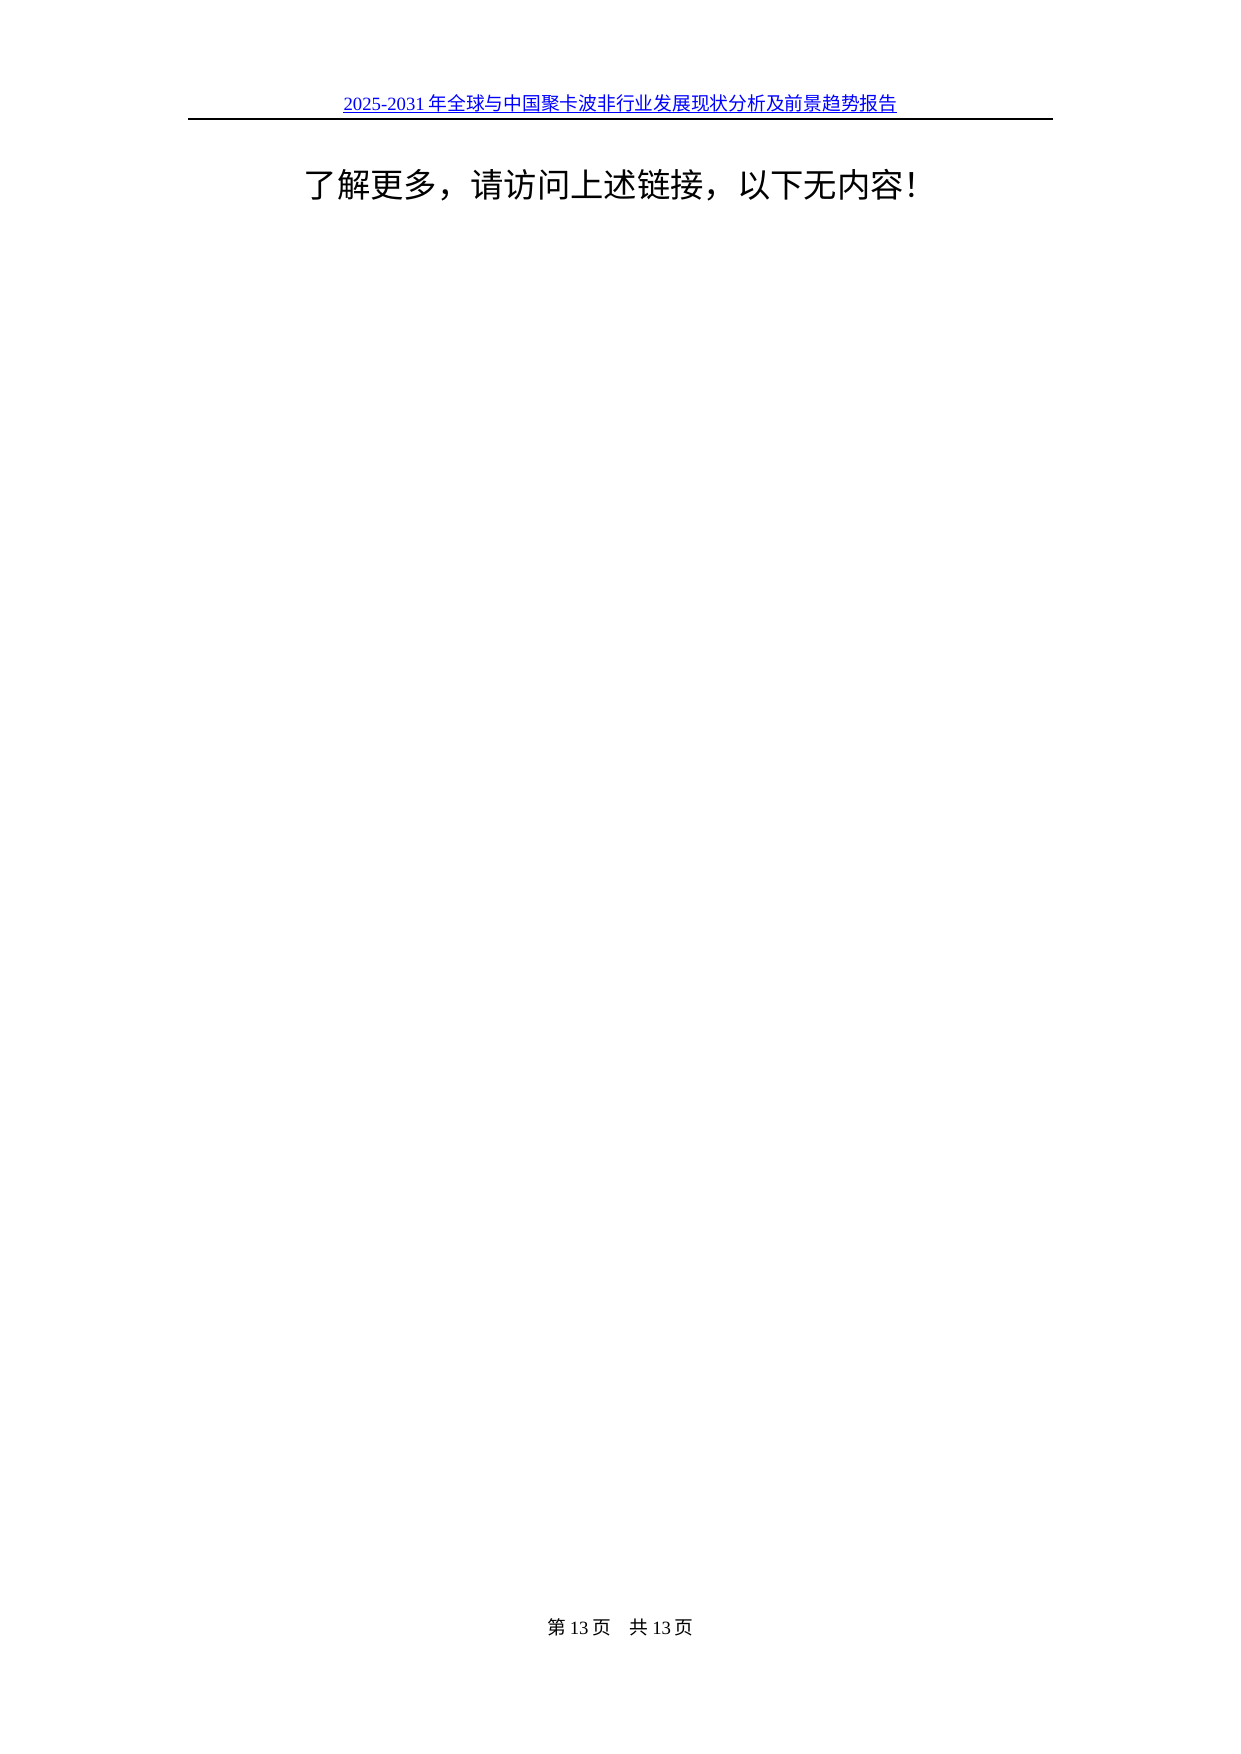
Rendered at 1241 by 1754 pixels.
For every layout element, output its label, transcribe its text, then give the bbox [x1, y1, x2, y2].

title 了解更多，请访问上述链接，以下无内容！ [187, 150, 1053, 215]
